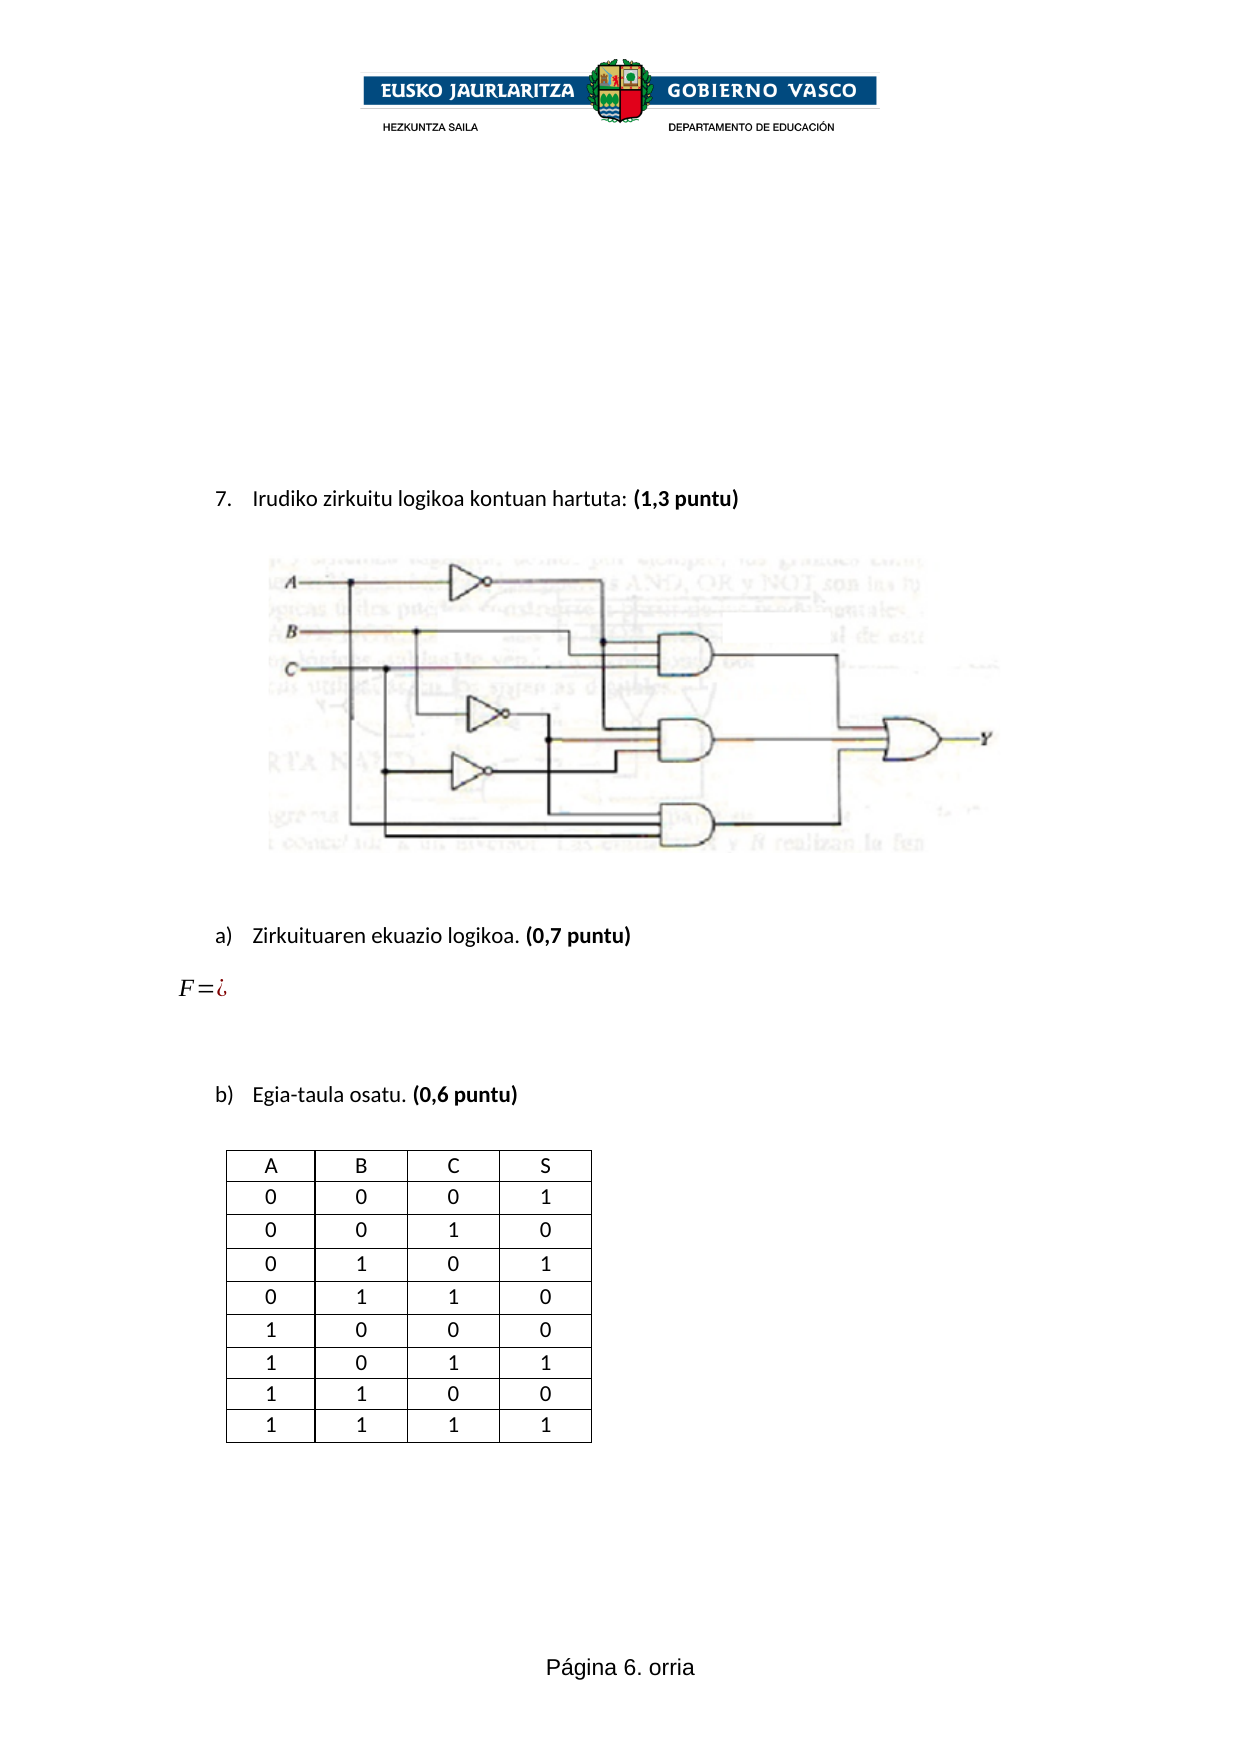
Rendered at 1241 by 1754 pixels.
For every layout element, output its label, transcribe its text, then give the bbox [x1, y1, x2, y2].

table_cell 1 [227, 1348, 314, 1378]
table_cell 0 [500, 1282, 591, 1314]
table_cell 0 [408, 1379, 499, 1409]
table_cell 1 [316, 1410, 407, 1442]
picture [360, 59, 880, 156]
table_cell 0 [227, 1215, 314, 1248]
table_cell 0 [316, 1315, 407, 1347]
table_cell 0 [408, 1182, 499, 1214]
table_cell 0 [500, 1379, 591, 1409]
table_cell 1 [500, 1410, 591, 1442]
table_cell 0 [500, 1215, 591, 1248]
table_cell 0 [316, 1182, 407, 1214]
table_cell 0 [227, 1282, 314, 1314]
table_cell 1 [500, 1182, 591, 1214]
table_cell 1 [316, 1379, 407, 1409]
table_cell 0 [408, 1249, 499, 1281]
table_header C [408, 1151, 499, 1181]
table_cell 1 [316, 1249, 407, 1281]
table_cell 1 [408, 1348, 499, 1378]
table_cell 0 [408, 1315, 499, 1347]
list Zirkuituaren ekuazio logikoa. (0,7 puntu) [215, 921, 1063, 949]
table_header A [227, 1151, 314, 1181]
table_cell 1 [316, 1282, 407, 1314]
table_cell 0 [227, 1249, 314, 1281]
table_cell 1 [227, 1379, 314, 1409]
table_cell 0 [500, 1315, 591, 1347]
table_header S [500, 1151, 591, 1181]
list Egia-taula osatu. (0,6 puntu) [215, 1080, 1063, 1108]
table_cell 1 [408, 1215, 499, 1248]
table_cell 0 [316, 1348, 407, 1378]
picture [268, 555, 1001, 853]
table_cell 0 [316, 1215, 407, 1248]
table_cell 0 [227, 1182, 314, 1214]
table_cell 1 [408, 1410, 499, 1442]
table_cell 1 [500, 1348, 591, 1378]
table_header B [316, 1151, 407, 1181]
table_cell 1 [500, 1249, 591, 1281]
table_cell 1 [408, 1282, 499, 1314]
list Irudiko zirkuitu logikoa kontuan hartuta: (1,3 puntu) [215, 484, 1063, 512]
table_cell 1 [227, 1315, 314, 1347]
table_cell 1 [227, 1410, 314, 1442]
